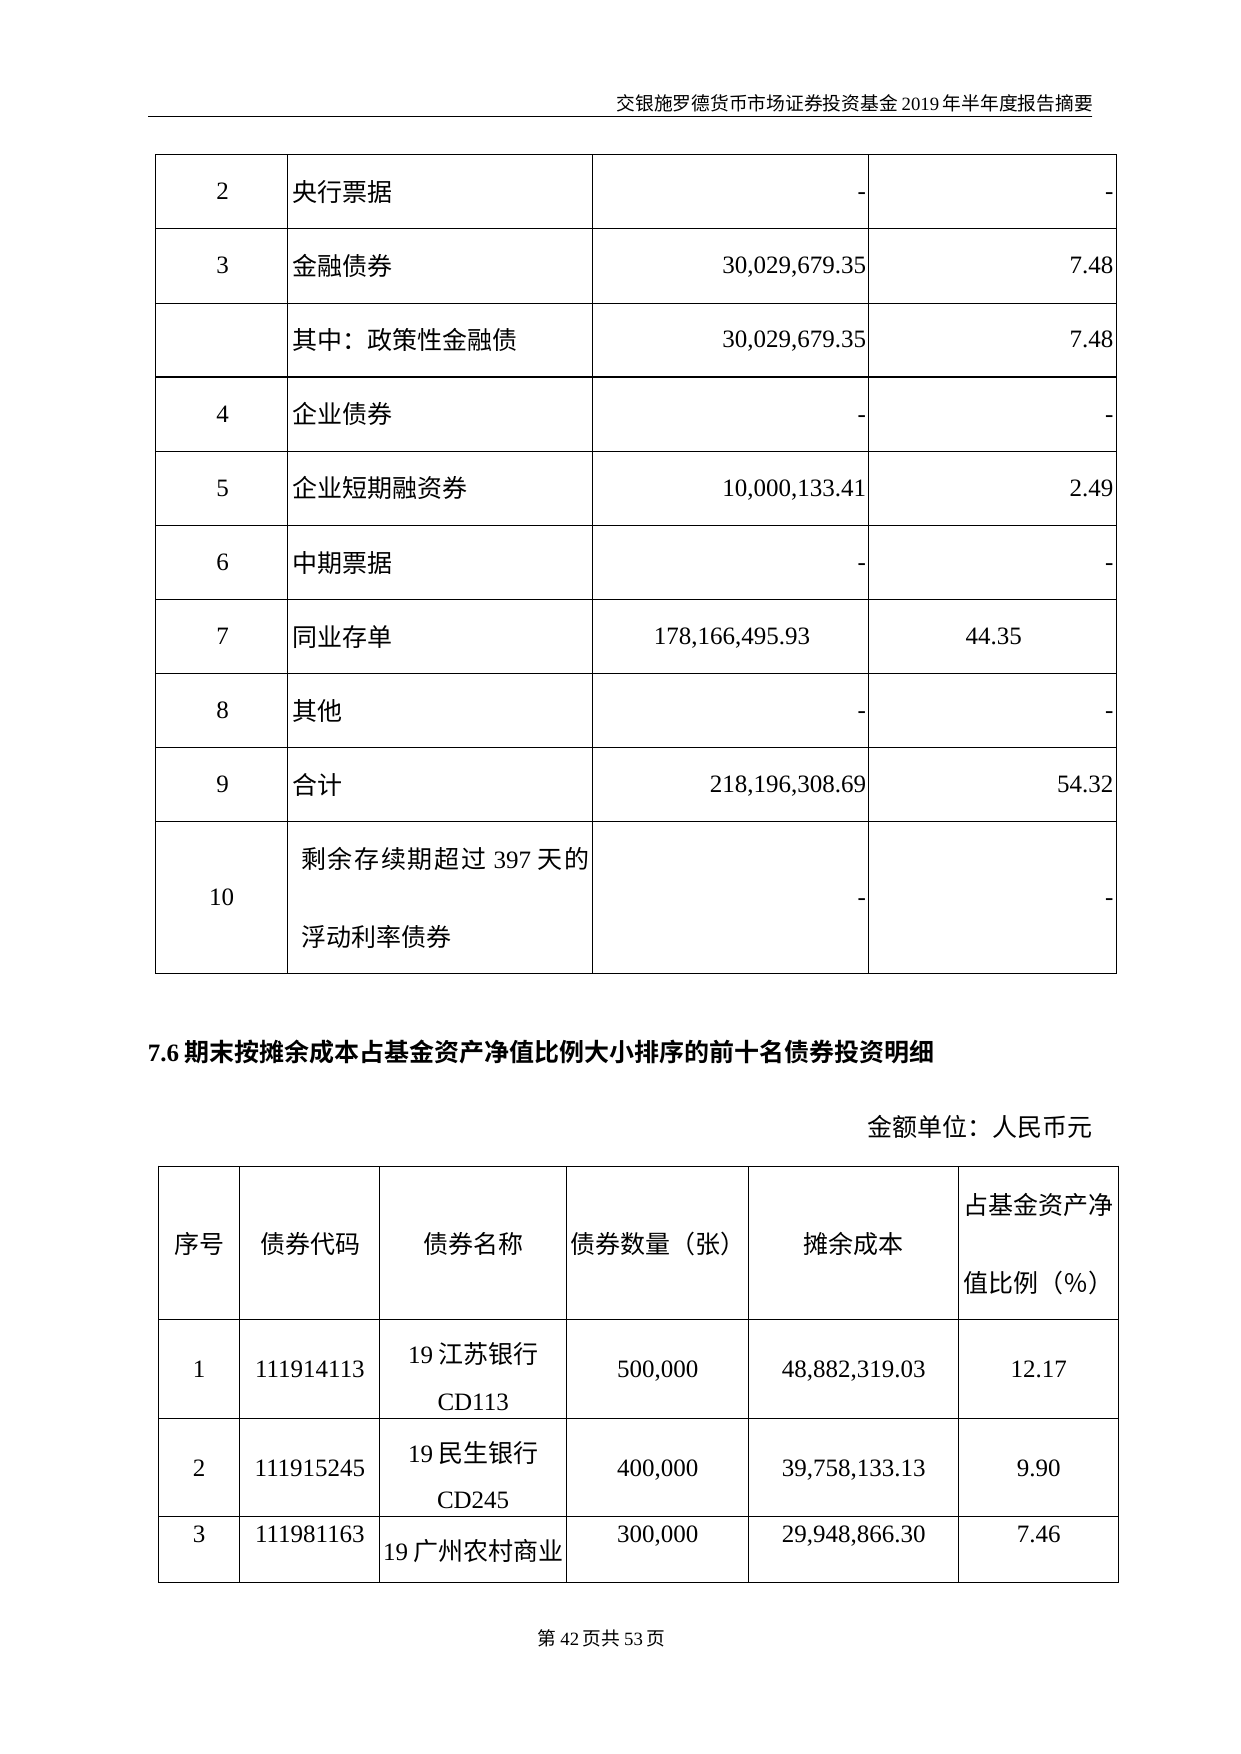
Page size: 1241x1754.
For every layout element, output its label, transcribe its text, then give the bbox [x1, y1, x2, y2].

table_cell - [869, 822, 1116, 973]
table_cell 218,196,308.69 [593, 748, 868, 821]
table_cell 500,000 [567, 1320, 748, 1418]
table_cell 3 [159, 1517, 239, 1582]
table_cell 9 [156, 748, 287, 821]
table_cell 中期票据 [288, 526, 592, 599]
table_cell 19民生银行CD245 [380, 1419, 566, 1516]
table_cell 7.48 [869, 304, 1116, 376]
table_cell - [869, 155, 1116, 228]
table_cell 2 [156, 155, 287, 228]
table_cell 10 [156, 822, 287, 973]
table_cell 300,000 [567, 1517, 748, 1582]
table_cell 19广州农村商业银行CD079 [380, 1517, 566, 1582]
table_header 摊余成本 [749, 1167, 958, 1319]
table_cell 3 [156, 229, 287, 302]
table_cell - [869, 674, 1116, 747]
table_cell 54.32 [869, 748, 1116, 821]
table_cell - [869, 526, 1116, 599]
table_cell 29,948,866.30 [749, 1517, 958, 1582]
table_cell 企业短期融资券 [288, 452, 592, 524]
table_cell - [593, 822, 868, 973]
table_cell 央行票据 [288, 155, 592, 228]
table_cell 19江苏银行CD113 [380, 1320, 566, 1418]
table_cell 2 [159, 1419, 239, 1516]
subtitle 7.6期末按摊余成本占基金资产净值比例大小排序的前十名债券投资明细 [148, 1018, 1092, 1083]
table_cell 5 [156, 452, 287, 524]
table_header 占基金资产净值比例（％） [959, 1167, 1118, 1319]
table_header 债券名称 [380, 1167, 566, 1319]
table_cell 其中：政策性金融债 [288, 304, 592, 376]
table_cell - [593, 674, 868, 747]
table_cell 111914113 [240, 1320, 379, 1418]
table_cell 合计 [288, 748, 592, 821]
table_cell 其他 [288, 674, 592, 747]
table_cell 10,000,133.41 [593, 452, 868, 524]
table_cell 2.49 [869, 452, 1116, 524]
table_cell 金融债券 [288, 229, 592, 302]
table_cell - [869, 378, 1116, 451]
table_cell 400,000 [567, 1419, 748, 1516]
table_header 债券代码 [240, 1167, 379, 1319]
table_cell 7.46 [959, 1517, 1118, 1582]
table_cell 7 [156, 600, 287, 673]
table_cell - [593, 526, 868, 599]
text 金额单位：人民币元 [149, 1093, 1092, 1158]
table_cell 8 [156, 674, 287, 747]
table_cell - [593, 155, 868, 228]
table_cell 剩余存续期超过397天的浮动利率债券 [288, 822, 592, 973]
table_cell 44.35 [869, 600, 1116, 673]
table_cell 111981163 [240, 1517, 379, 1582]
table_cell 30,029,679.35 [593, 304, 868, 376]
table_cell - [593, 378, 868, 451]
table_header 债券数量（张） [567, 1167, 748, 1319]
table_cell 39,758,133.13 [749, 1419, 958, 1516]
table_cell 1 [159, 1320, 239, 1418]
table_cell 178,166,495.93 [593, 600, 868, 673]
table_cell 111915245 [240, 1419, 379, 1516]
table_cell 企业债券 [288, 378, 592, 451]
table_cell 6 [156, 526, 287, 599]
table_cell 同业存单 [288, 600, 592, 673]
table_cell 7.48 [869, 229, 1116, 302]
table_header 序号 [159, 1167, 239, 1319]
table_cell 48,882,319.03 [749, 1320, 958, 1418]
table_cell 9.90 [959, 1419, 1118, 1516]
table_cell 4 [156, 378, 287, 451]
table_cell 30,029,679.35 [593, 229, 868, 302]
table_cell [156, 304, 287, 376]
table_cell 12.17 [959, 1320, 1118, 1418]
